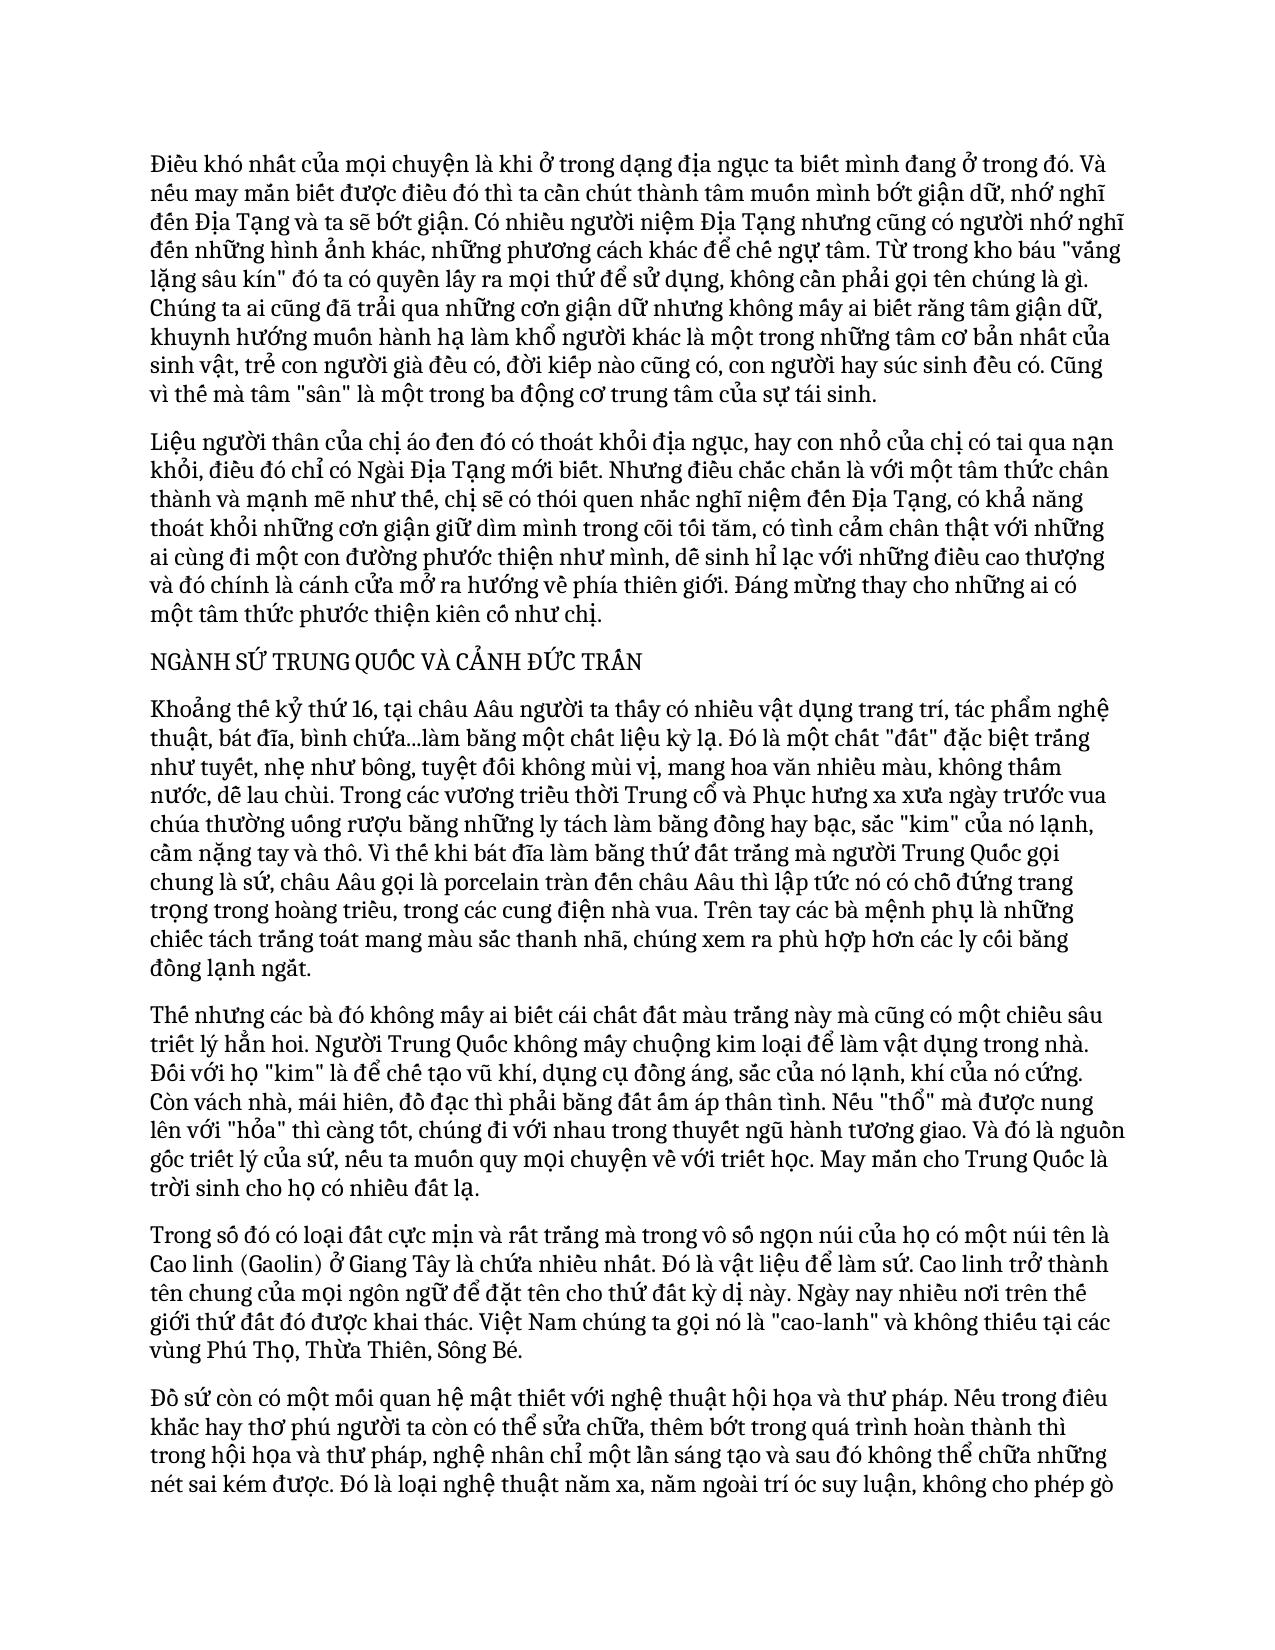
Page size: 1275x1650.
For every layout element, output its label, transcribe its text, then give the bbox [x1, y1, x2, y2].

text Khoảng thế kỷ thứ 16, tại châu Aâu người ta thấy có nhiều vật dụng trang trí, tác phẩm nghệ thuật, bát đĩa, bình chứa...làm bằng một chất liệu kỳ lạ. Đó là một chất "đất" đặc biệt trắng như tuyết, nhẹ như bông, tuyệt đối không mùi vị, mang hoa văn nhiều màu, không thấm nước, dễ lau chùi. Trong các vương triều thời Trung cổ và Phục hưng xa xưa ngày trước vua chúa thường uống rượu bằng những ly tách làm bằng đồng hay bạc, sắc "kim" của nó lạnh, cầm nặng tay và thô. Vì thế khi bát đĩa làm bằng thứ đất trắng mà người Trung Quốc gọi chung là sứ, châu Aâu gọi là porcelain tràn đến châu Aâu thì lập tức nó có chỗ đứng trang trọng trong hoàng triều, trong các cung điện nhà vua. Trên tay các bà mệnh phụ là những chiếc tách trắng toát mang màu sắc thanh nhã, chúng xem ra phù hợp hơn các ly cối bằng đồng lạnh ngắt. [150, 695, 1125, 982]
text NGÀNH SỨ TRUNG QUỐC VÀ CẢNH ĐỨC TRẤN [150, 647, 1125, 676]
text Liệu người thân của chị áo đen đó có thoát khỏi địa ngục, hay con nhỏ của chị có tai qua nạn khỏi, điều đó chỉ có Ngài Địa Tạng mới biết. Nhưng điều chắc chắn là với một tâm thức chân thành và mạnh mẽ như thế, chị sẽ có thói quen nhắc nghĩ niệm đến Địa Tạng, có khả năng thoát khỏi những cơn giận giữ dìm mình trong cõi tối tăm, có tình cảm chân thật với những ai cùng đi một con đường phước thiện như mình, dễ sinh hỉ lạc với những điều cao thượng và đó chính là cánh cửa mở ra hướng về phía thiên giới. Đáng mừng thay cho những ai có một tâm thức phước thiện kiên cố như chị. [150, 427, 1125, 629]
text Thế nhưng các bà đó không mấy ai biết cái chất đất màu trắng này mà cũng có một chiều sâu triết lý hẳn hoi. Người Trung Quốc không mấy chuộng kim loại để làm vật dụng trong nhà. Đối với họ "kim" là để chế tạo vũ khí, dụng cụ đồng áng, sắc của nó lạnh, khí của nó cứng. Còn vách nhà, mái hiên, đồ đạc thì phải bằng đất ấm áp thân tình. Nếu "thổ" mà được nung lên với "hỏa" thì càng tốt, chúng đi với nhau trong thuyết ngũ hành tương giao. Và đó là nguồn gốc triết lý của sứ, nếu ta muốn quy mọi chuyện về với triết học. May mắn cho Trung Quốc là trời sinh cho họ có nhiều đất lạ. [150, 1001, 1125, 1202]
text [150, 1384, 1125, 1499]
text Trong số đó có loại đất cực mịn và rất trắng mà trong vô số ngọn núi của họ có một núi tên là Cao linh (Gaolin) ở Giang Tây là chứa nhiều nhất. Đó là vật liệu để làm sứ. Cao linh trở thành tên chung của mọi ngôn ngữ để đặt tên cho thứ đất kỳ dị này. Ngày nay nhiều nơi trên thế giới thứ đất đó được khai thác. Việt Nam chúng ta gọi nó là "cao-lanh" và không thiếu tại các vùng Phú Thọ, Thừa Thiên, Sông Bé. [150, 1221, 1125, 1365]
text Điều khó nhất của mọi chuyện là khi ở trong dạng địa ngục ta biết mình đang ở trong đó. Và nếu may mắn biết được điều đó thì ta cần chút thành tâm muốn mình bớt giận dữ, nhớ nghĩ đến Địa Tạng và ta sẽ bớt giận. Có nhiều người niệm Địa Tạng nhưng cũng có người nhớ nghĩ đến những hình ảnh khác, những phương cách khác để chế ngự tâm. Từ trong kho báu "vắng lặng sâu kín" đó ta có quyền lấy ra mọi thứ để sử dụng, không cần phải gọi tên chúng là gì. Chúng ta ai cũng đã trải qua những cơn giận dữ nhưng không mấy ai biết rằng tâm giận dữ, khuynh hướng muốn hành hạ làm khổ người khác là một trong những tâm cơ bản nhất của sinh vật, trẻ con người già đều có, đời kiếp nào cũng có, con người hay súc sinh đều có. Cũng vì thế mà tâm "sân" là một trong ba động cơ trung tâm của sự tái sinh. [150, 150, 1125, 409]
